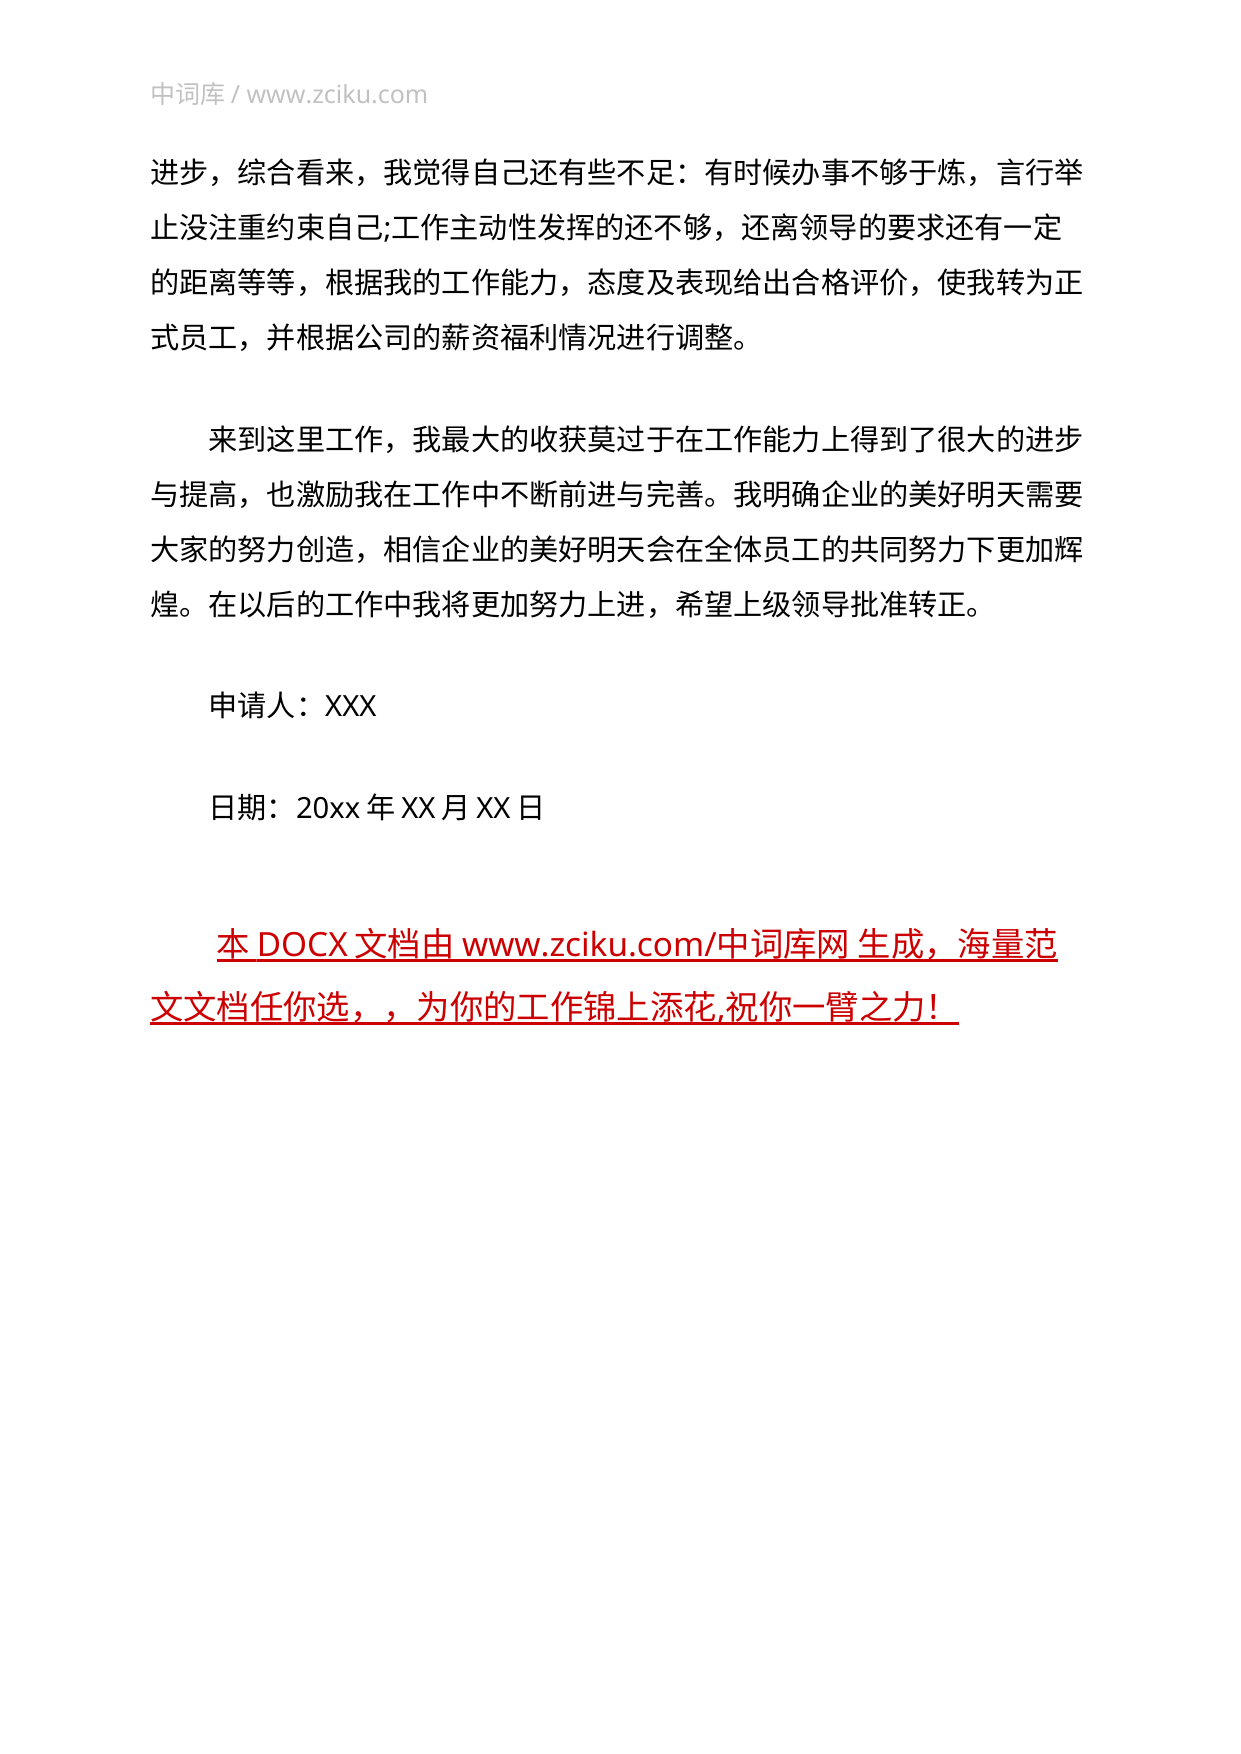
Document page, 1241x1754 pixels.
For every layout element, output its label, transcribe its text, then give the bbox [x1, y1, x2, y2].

text 本DOCX文档由 www.zciku.com/中词库网 生成，海量范文文档任你选，，为你的工作锦上添花,祝你一臂之力！ [150, 918, 1090, 1029]
text 申请人：XXX [150, 683, 1090, 725]
text 日期：20xx年XX月XX日 [150, 785, 1090, 827]
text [150, 150, 1090, 357]
text 来到这里工作，我最大的收获莫过于在工作能力上得到了很大的进步与提高，也激励我在工作中不断前进与完善。我明确企业的美好明天需要大家的努力创造，相信企业的美好明天会在全体员工的共同努力下更加辉煌。在以后的工作中我将更加努力上进，希望上级领导批准转正。 [150, 417, 1090, 623]
